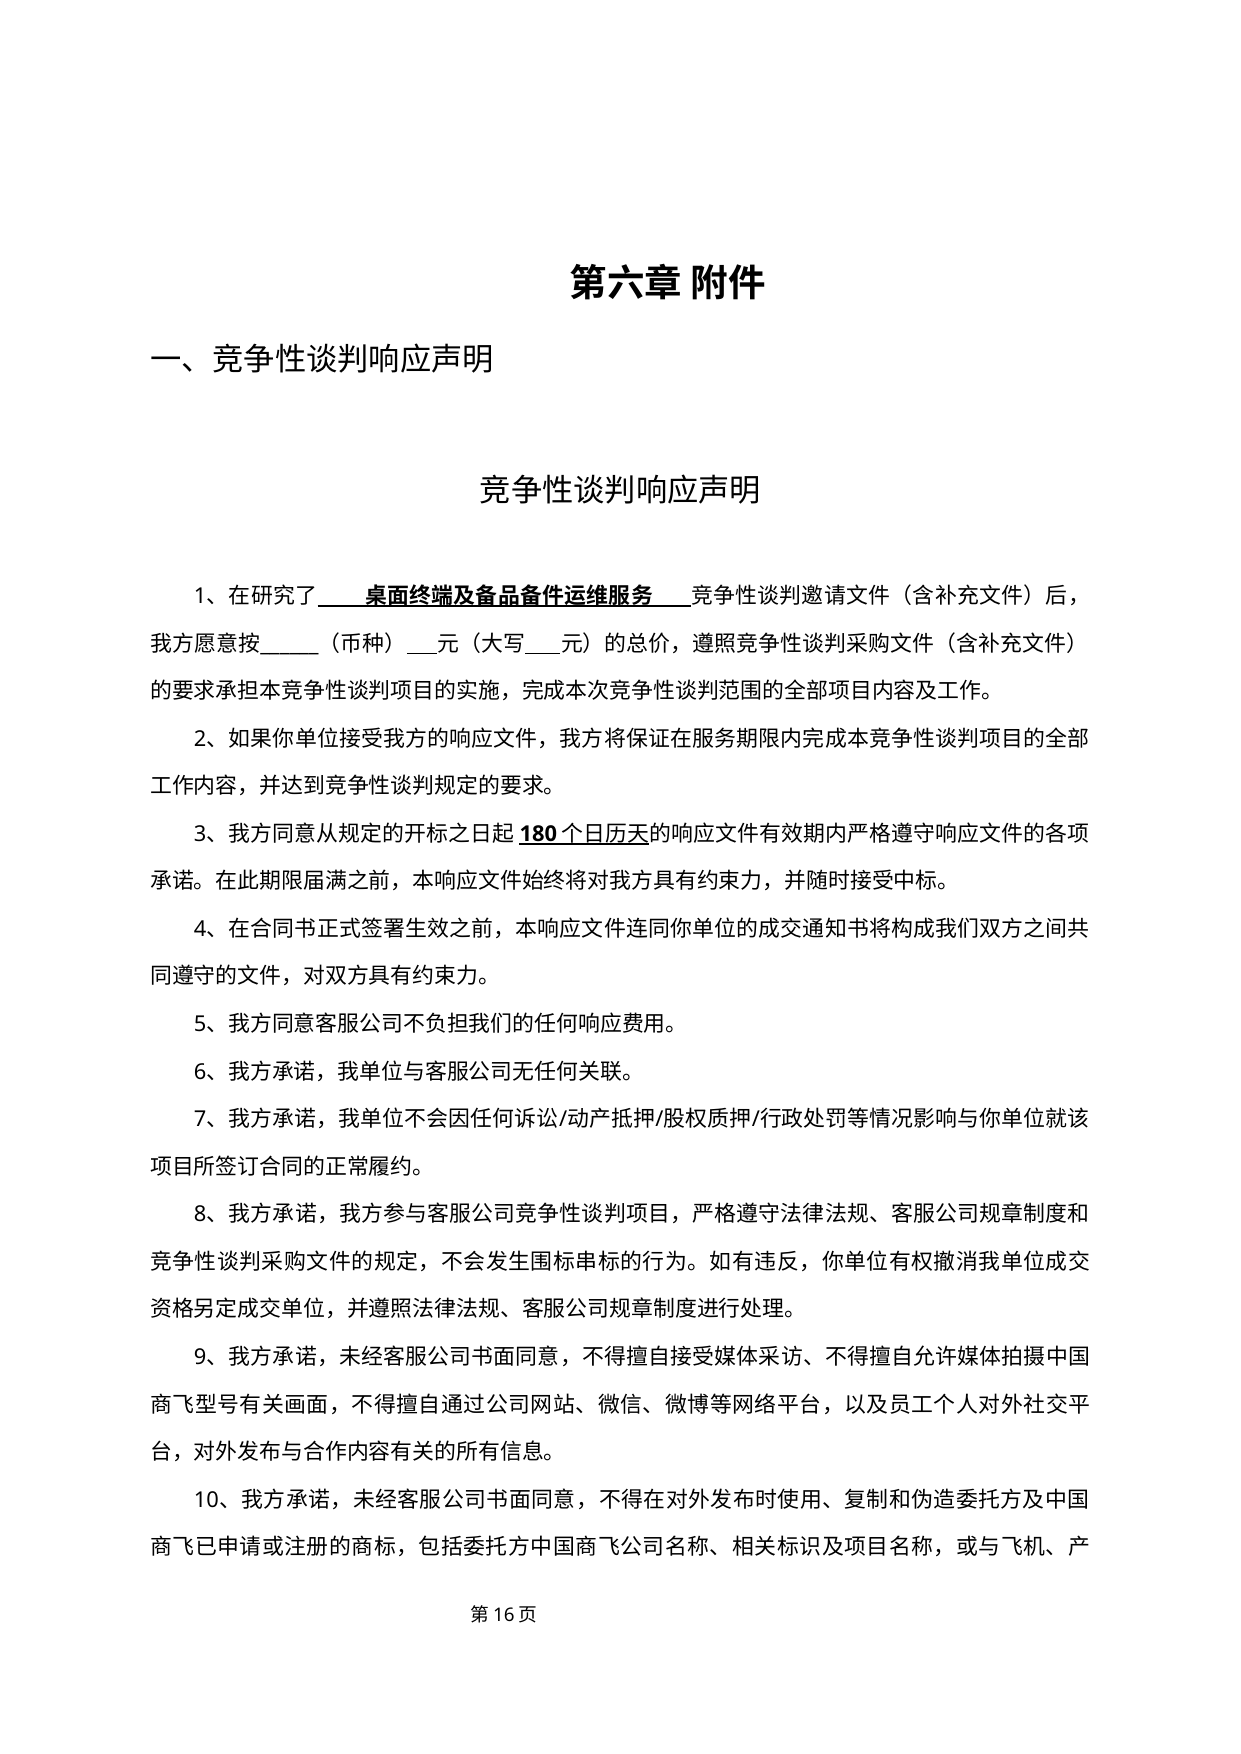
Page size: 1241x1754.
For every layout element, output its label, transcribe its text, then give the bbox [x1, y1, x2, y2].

text 一、竞争性谈判响应声明 [150, 334, 1090, 379]
text 第六章 附件 [150, 252, 1090, 307]
text 5、我方同意客服公司不负担我们的任何响应费用。 [150, 1006, 1090, 1038]
text 4、在合同书正式签署生效之前，本响应文件连同你单位的成交通知书将构成我们双方之间共同遵守的文件，对双方具有约束力。 [150, 911, 1090, 990]
text 6、我方承诺，我单位与客服公司无任何关联。 [150, 1054, 1090, 1085]
text 7、我方承诺，我单位不会因任何诉讼/动产抵押/股权质押/行政处罚等情况影响与你单位就该项目所签订合同的正常履约。 [150, 1101, 1090, 1181]
text 1、在研究了 桌面终端及备品备件运维服务 竞争性谈判邀请文件（含补充文件）后，我方愿意按______（币种） 元（大写 元）的总价，遵照竞争性谈判采购文件（含补充文件）的要求承担本竞争性谈判项目的实施，完成本次竞争性谈判范围的全部项目内容及工作。 [150, 578, 1090, 705]
text 9、我方承诺，未经客服公司书面同意，不得擅自接受媒体采访、不得擅自允许媒体拍摄中国商飞型号有关画面，不得擅自通过公司网站、微信、微博等网络平台，以及员工个人对外社交平台，对外发布与合作内容有关的所有信息。 [150, 1339, 1090, 1466]
text 8、我方承诺，我方参与客服公司竞争性谈判项目，严格遵守法律法规、客服公司规章制度和竞争性谈判采购文件的规定，不会发生围标串标的行为。如有违反，你单位有权撤消我单位成交资格另定成交单位，并遵照法律法规、客服公司规章制度进行处理。 [150, 1196, 1090, 1323]
text 2、如果你单位接受我方的响应文件，我方将保证在服务期限内完成本竞争性谈判项目的全部工作内容，并达到竞争性谈判规定的要求。 [150, 721, 1090, 800]
text 3、我方同意从规定的开标之日起180个日历天的响应文件有效期内严格遵守响应文件的各项承诺。在此期限届满之前，本响应文件始终将对我方具有约束力，并随时接受中标。 [150, 816, 1090, 895]
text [150, 1482, 1090, 1561]
text 竞争性谈判响应声明 [150, 466, 1090, 511]
